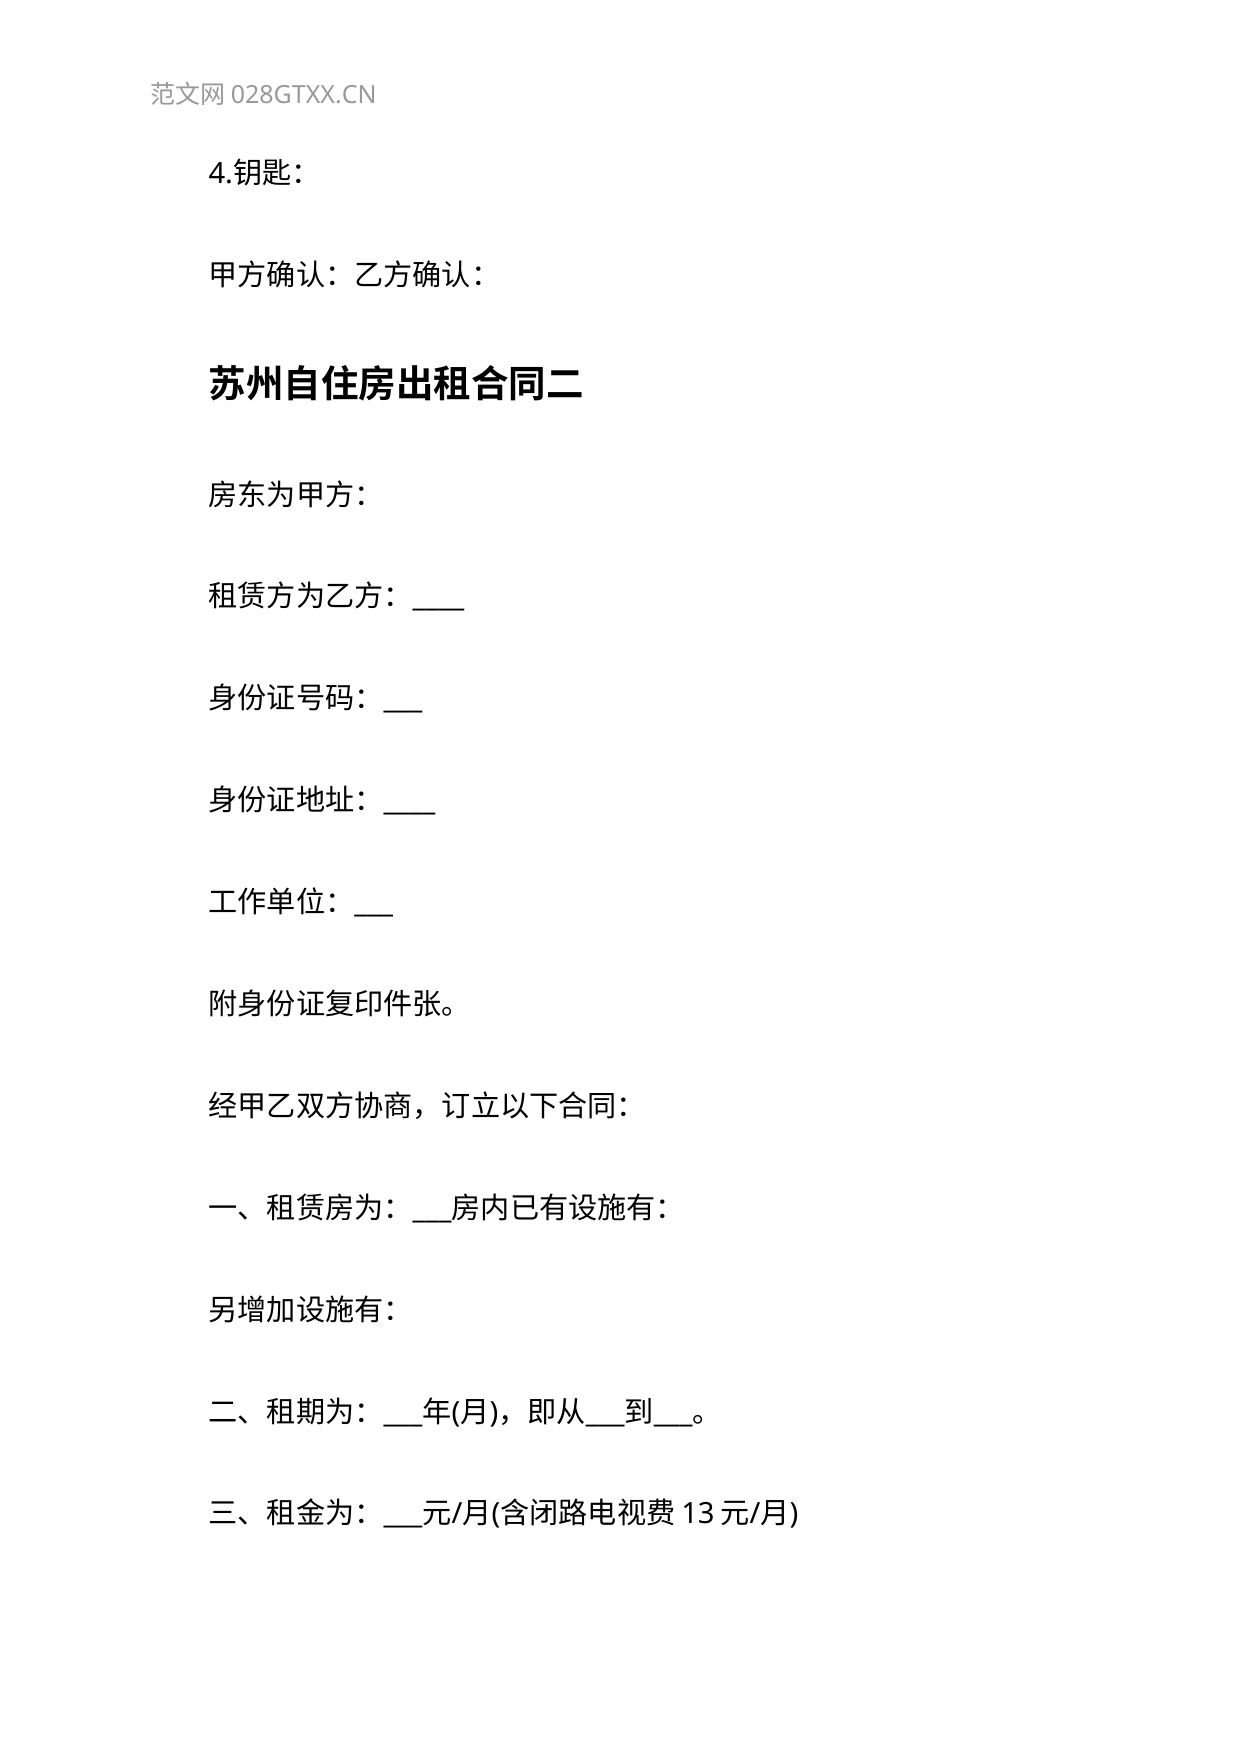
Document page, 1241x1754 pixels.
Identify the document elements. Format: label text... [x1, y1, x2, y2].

text 经甲乙双方协商，订立以下合同： [150, 1083, 1090, 1125]
text 身份证号码：___ [150, 675, 1090, 717]
text 甲方确认：乙方确认： [150, 252, 1090, 294]
text 房东为甲方： [150, 471, 1090, 513]
text 三、租金为：___元/月(含闭路电视费13元/月) [150, 1490, 1090, 1532]
text 二、租期为：___年(月)，即从___到___。 [150, 1388, 1090, 1431]
text 身份证地址：____ [150, 777, 1090, 819]
text 附身份证复印件张。 [150, 981, 1090, 1023]
text 4.钥匙： [150, 150, 1090, 192]
text 另增加设施有： [150, 1286, 1090, 1329]
text 工作单位：___ [150, 879, 1090, 921]
text 租赁方为乙方：____ [150, 573, 1090, 615]
text 苏州自住房出租合同二 [150, 354, 1090, 408]
text 一、租赁房为：___房内已有设施有： [150, 1184, 1090, 1227]
